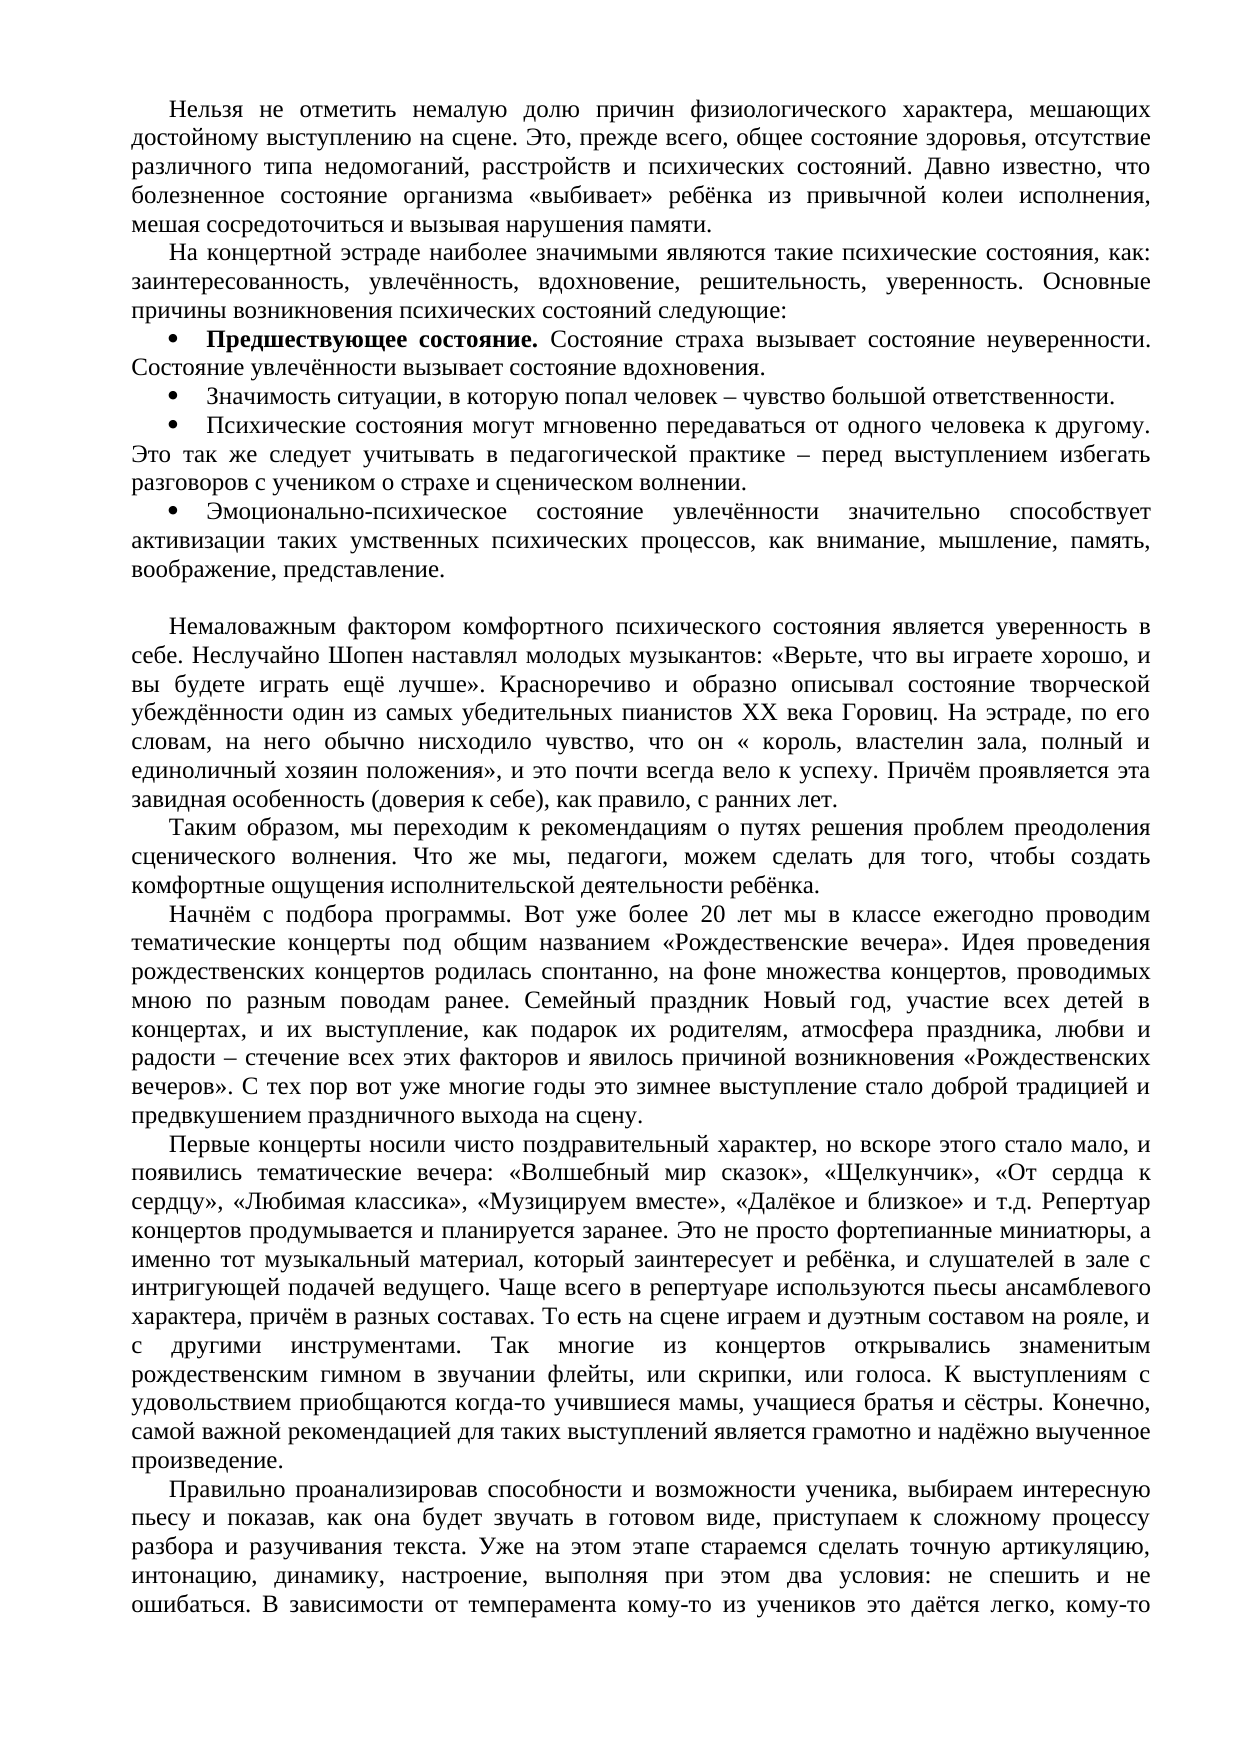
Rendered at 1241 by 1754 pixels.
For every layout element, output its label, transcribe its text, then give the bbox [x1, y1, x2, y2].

text Таким образом, мы переходим к рекомендациям о путях решения проблем преодоления сценического волнения. Что же мы, педагоги, можем сделать для того, чтобы создать комфортные ощущения исполнительской деятельности ребёнка. [131, 812, 1152, 899]
text Немаловажным фактором комфортного психического состояния является уверенность в себе. Неслучайно Шопен наставлял молодых музыкантов: «Верьте, что вы играете хорошо, и вы будете играть ещё лучше». Красноречиво и образно описывал состояние творческой убеждённости один из самых убедительных пианистов ХХ века Горовиц. На эстраде, по его словам, на него обычно нисходило чувство, что он « король, властелин зала, полный и единоличный хозяин положения», и это почти всегда вело к успеху. Причём проявляется эта завидная особенность (доверия к себе), как правило, с ранних лет. [131, 611, 1152, 812]
list Значимость ситуации, в которую попал человек – чувство большой ответственности. [131, 381, 1152, 410]
text Начнём с подбора программы. Вот уже более 20 лет мы в классе ежегодно проводим тематические концерты под общим названием «Рождественские вечера». Идея проведения рождественских концертов родилась спонтанно, на фоне множества концертов, проводимых мною по разным поводам ранее. Семейный праздник Новый год, участие всех детей в концертах, и их выступление, как подарок их родителям, атмосфера праздника, любви и радости – стечение всех этих факторов и явилось причиной возникновения «Рождественских вечеров». С тех пор вот уже многие годы это зимнее выступление стало доброй традицией и предвкушением праздничного выхода на сцену. [131, 899, 1152, 1129]
text Нельзя не отметить немалую долю причин физиологического характера, мешающих достойному выступлению на сцене. Это, прежде всего, общее состояние здоровья, отсутствие различного типа недомоганий, расстройств и психических состояний. Давно известно, что болезненное состояние организма «выбивает» ребёнка из привычной колеи исполнения, мешая сосредоточиться и вызывая нарушения памяти. [131, 94, 1152, 237]
text Первые концерты носили чисто поздравительный характер, но вскоре этого стало мало, и появились тематические вечера: «Волшебный мир сказок», «Щелкунчик», «От сердца к сердцу», «Любимая классика», «Музицируем вместе», «Далёкое и близкое» и т.д. Репертуар концертов продумывается и планируется заранее. Это не просто фортепианные миниатюры, а именно тот музыкальный материал, который заинтересует и ребёнка, и слушателей в зале с интригующей подачей ведущего. Чаще всего в репертуаре используются пьесы ансамблевого характера, причём в разных составах. То есть на сцене играем и дуэтным составом на рояле, и с другими инструментами. Так многие из концертов открывались знаменитым рождественским гимном в звучании флейты, или скрипки, или голоса. К выступлениям с удовольствием приобщаются когда-то учившиеся мамы, учащиеся братья и сёстры. Конечно, самой важной рекомендацией для таких выступлений является грамотно и надёжно выученное произведение. [131, 1129, 1152, 1474]
text На концертной эстраде наиболее значимыми являются такие психические состояния, как: заинтересованность, увлечённость, вдохновение, решительность, уверенность. Основные причины возникновения психических состояний следующие: [131, 237, 1152, 324]
list Предшествующее состояние. Состояние страха вызывает состояние неуверенности. Состояние увлечённости вызывает состояние вдохновения. [131, 324, 1152, 381]
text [131, 1474, 1152, 1617]
list Психические состояния могут мгновенно передаваться от одного человека к другому. Это так же следует учитывать в педагогической практике – перед выступлением избегать разговоров с учеником о страхе и сценическом волнении. [131, 410, 1152, 496]
list Эмоционально-психическое состояние увлечённости значительно способствует активизации таких умственных психических процессов, как внимание, мышление, память, воображение, представление. [131, 496, 1152, 582]
